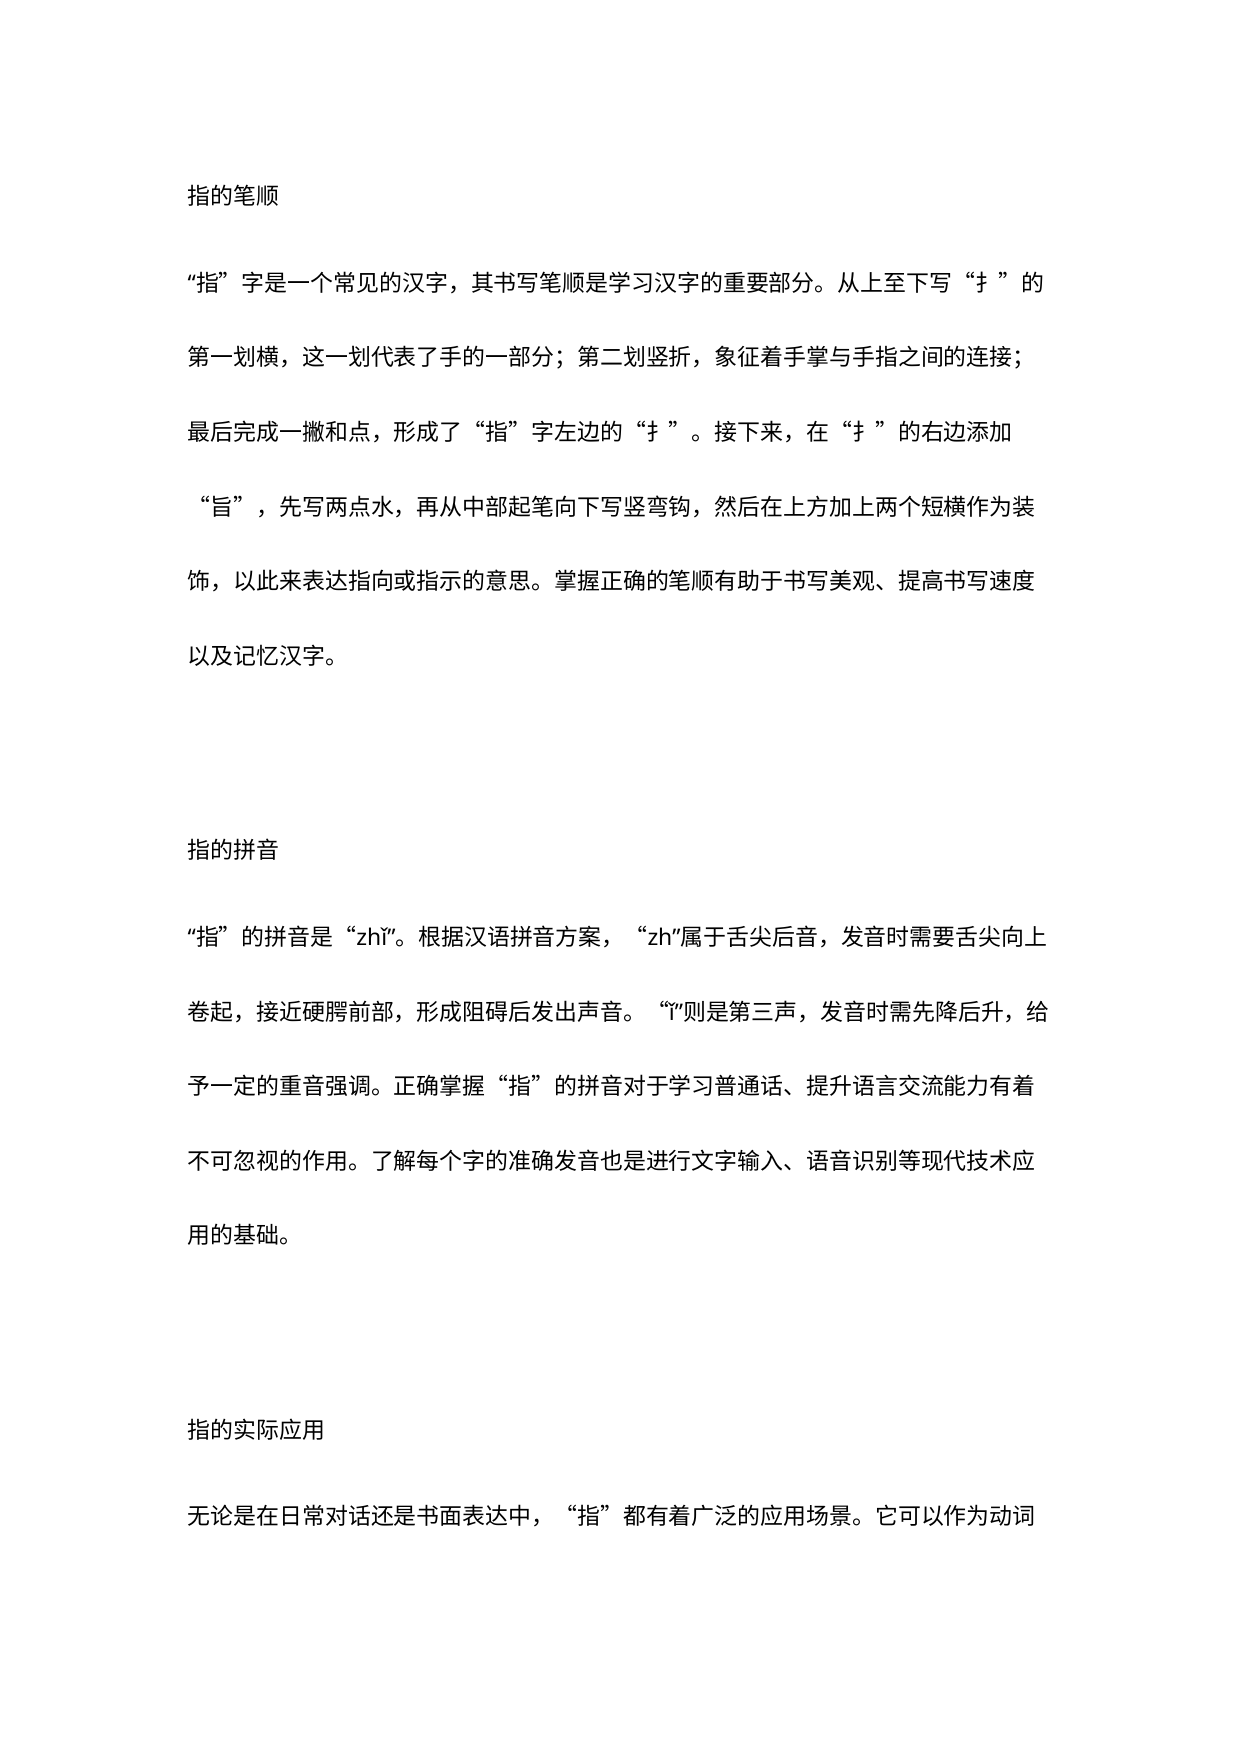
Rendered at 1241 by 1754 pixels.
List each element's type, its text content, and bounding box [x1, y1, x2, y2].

text 指的实际应用 [187, 1396, 1053, 1461]
text “指”的拼音是“zhǐ”。根据汉语拼音方案，“zh”属于舌尖后音，发音时需要舌尖向上卷起，接近硬腭前部，形成阻碍后发出声音。“ǐ”则是第三声，发音时需先降后升，给予一定的重音强调。正确掌握“指”的拼音对于学习普通话、提升语言交流能力有着不可忽视的作用。了解每个字的准确发音也是进行文字输入、语音识别等现代技术应用的基础。 [187, 903, 1053, 1267]
text 指的笔顺 [187, 162, 1053, 227]
text 指的拼音 [187, 816, 1053, 881]
text “指”字是一个常见的汉字，其书写笔顺是学习汉字的重要部分。从上至下写“扌”的第一划横，这一划代表了手的一部分；第二划竖折，象征着手掌与手指之间的连接；最后完成一撇和点，形成了“指”字左边的“扌”。接下来，在“扌”的右边添加“旨”，先写两点水，再从中部起笔向下写竖弯钩，然后在上方加上两个短横作为装饰，以此来表达指向或指示的意思。掌握正确的笔顺有助于书写美观、提高书写速度以及记忆汉字。 [187, 248, 1053, 687]
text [187, 1482, 1053, 1547]
